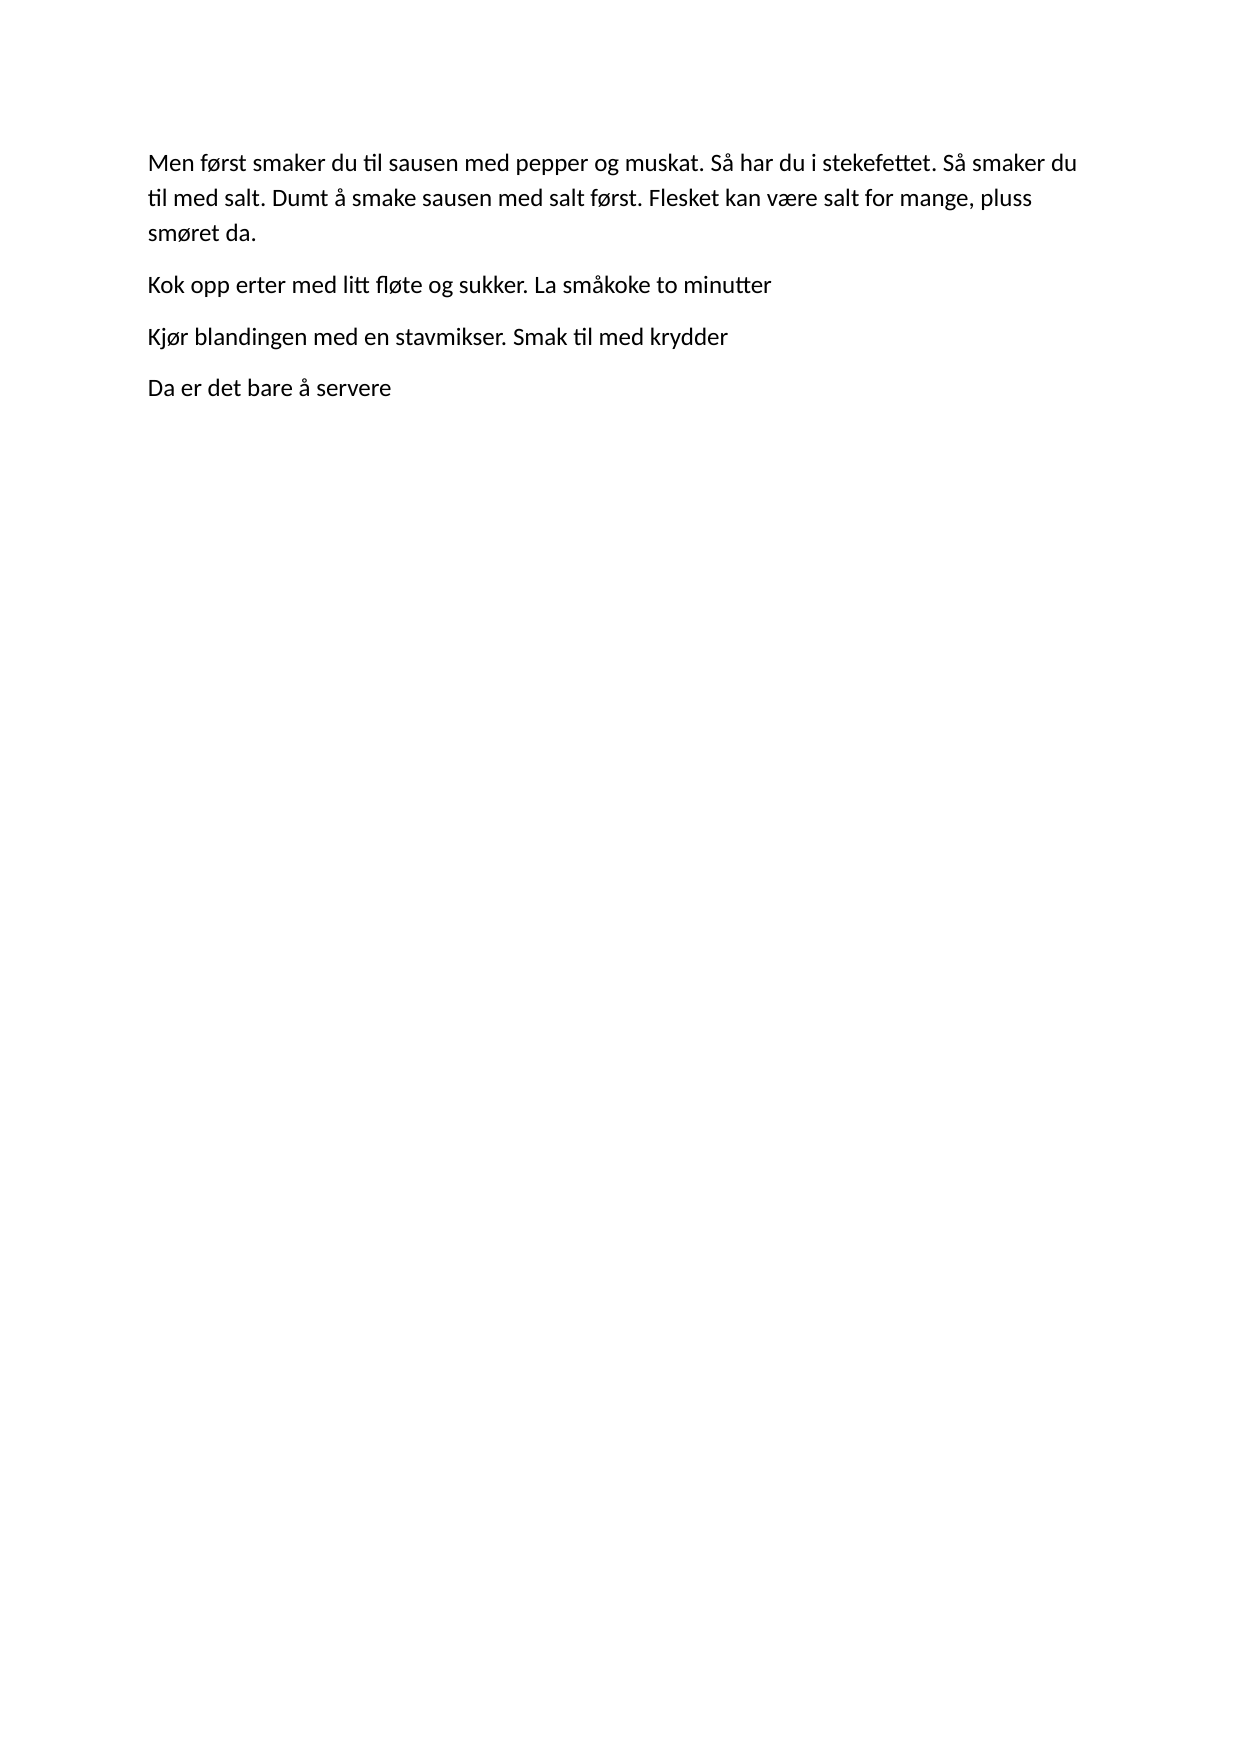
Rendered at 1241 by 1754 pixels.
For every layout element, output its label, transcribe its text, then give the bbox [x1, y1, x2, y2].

text Kok opp erter med litt fløte og sukker. La småkoke to minutter [148, 269, 1093, 300]
text Da er det bare å servere [148, 373, 1093, 403]
text Kjør blandingen med en stavmikser. Smak til med krydder [148, 321, 1093, 351]
text Men først smaker du til sausen med pepper og muskat. Så har du i stekefettet. Så smaker du til med salt. Dumt å smake sausen med salt først. Flesket kan være salt for mange, pluss smøret da. [148, 148, 1093, 248]
